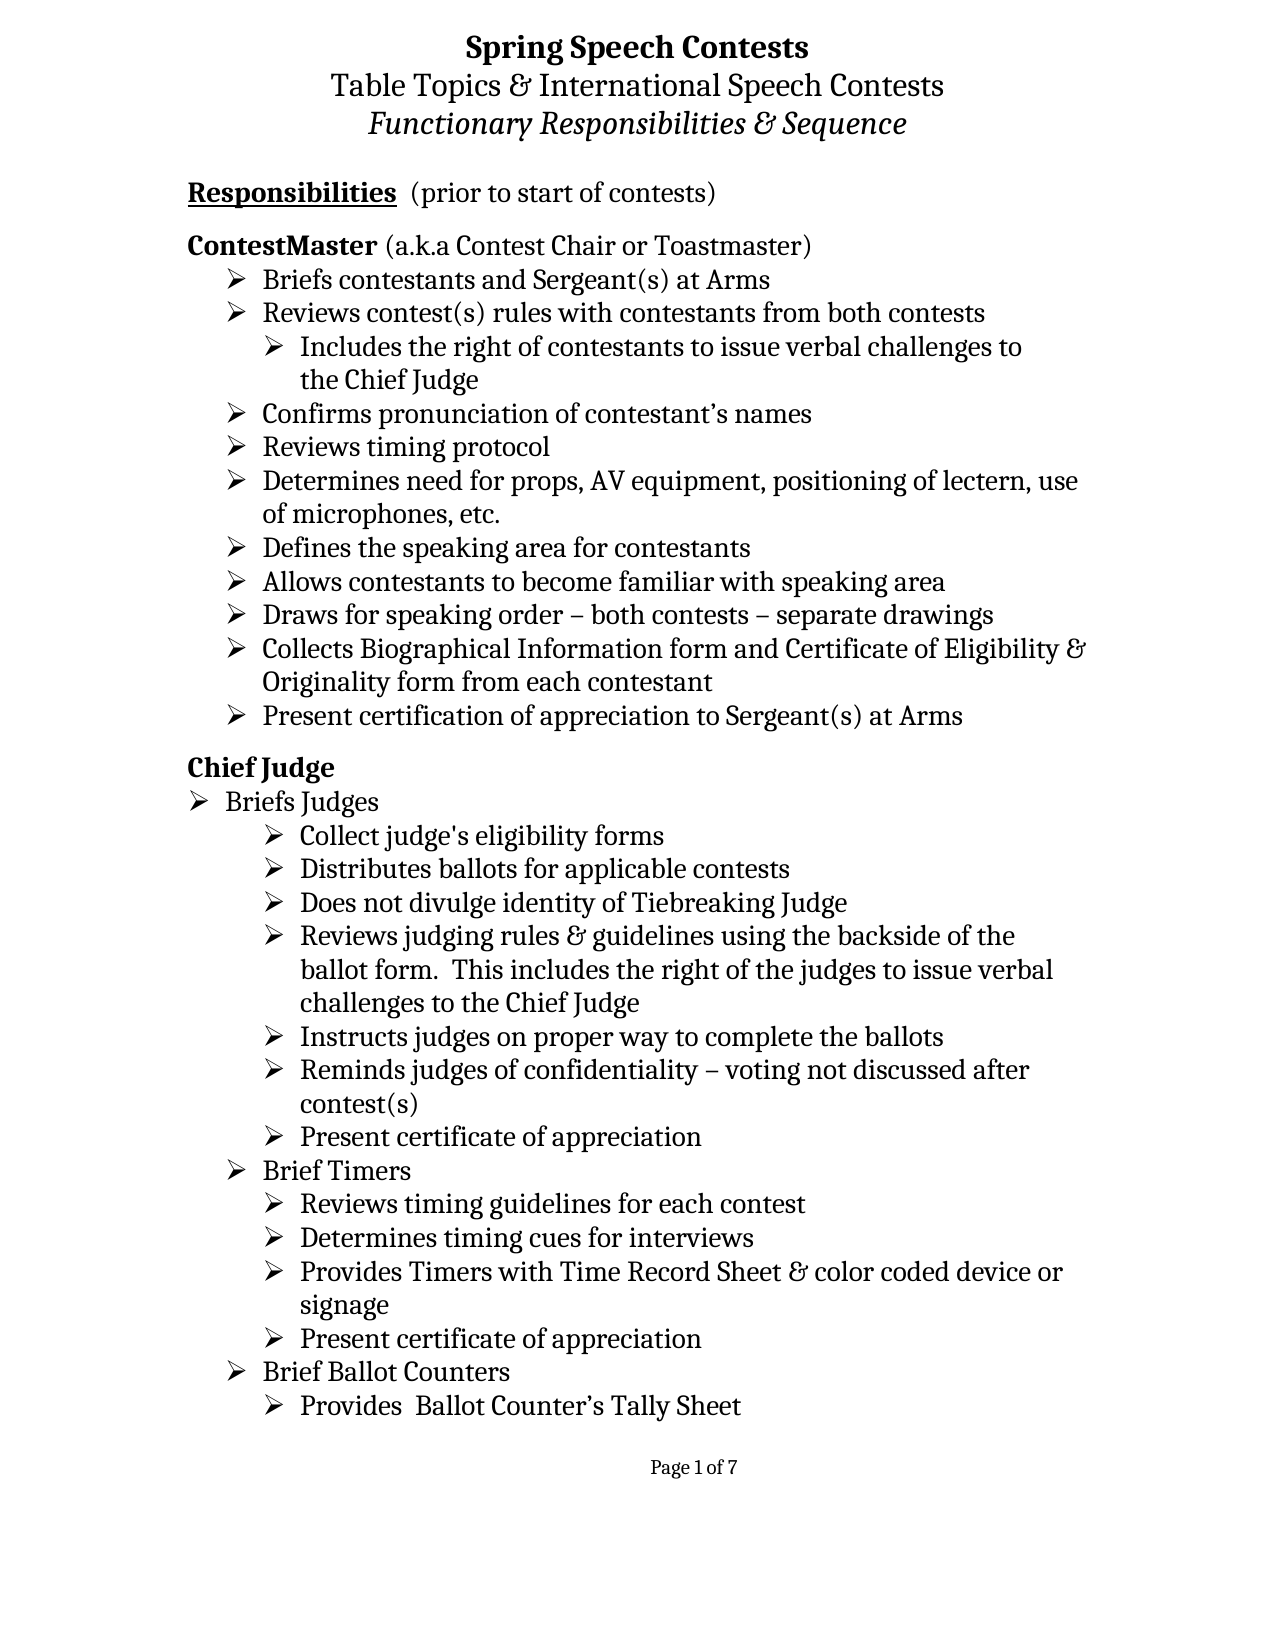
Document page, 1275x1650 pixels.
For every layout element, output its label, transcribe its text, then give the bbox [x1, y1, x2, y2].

text Responsibilities (prior to start of contests) [187, 177, 1087, 210]
list Present certification of appreciation to Sergeant(s) at Arms [225, 699, 1087, 732]
list Collect judge's eligibility forms [262, 819, 1087, 852]
list Includes the right of contestants to issue verbal challenges to [262, 330, 1087, 363]
text ContestMaster (a.k.a Contest Chair or Toastmaster) [187, 229, 1087, 263]
list Reviews contest(s) rules with contestants from both contests [225, 296, 1087, 330]
list Does not divulge identity of Tiebreaking Judge [262, 886, 1087, 919]
list Draws for speaking order – both contests – separate drawings [225, 598, 1087, 632]
list Briefs Judges [187, 785, 1087, 819]
list Brief Timers [225, 1154, 1087, 1188]
list Distributes ballots for applicable contests [262, 852, 1087, 886]
list Reminds judges of confidentiality – voting not discussed after contest(s) [262, 1053, 1087, 1121]
list Reviews timing guidelines for each contest [262, 1188, 1087, 1221]
list Instructs judges on proper way to complete the ballots [262, 1020, 1087, 1053]
list Confirms pronunciation of contestant’s names [225, 397, 1087, 431]
list Provides Timers with Time Record Sheet & color coded device or signage [262, 1255, 1087, 1322]
list Briefs contestants and Sergeant(s) at Arms [225, 263, 1087, 296]
list Reviews timing protocol [225, 431, 1087, 464]
list Brief Ballot Counters [225, 1355, 1087, 1389]
list Provides Ballot Counter’s Tally Sheet [262, 1389, 1087, 1422]
list Determines need for props, AV equipment, positioning of lectern, use of microphones, etc. [225, 464, 1087, 531]
list Defines the speaking area for contestants [225, 531, 1087, 565]
list Reviews judging rules & guidelines using the backside of the ballot form. This includes the right of the judges to issue verbal challenges to the Chief Judge [262, 919, 1087, 1020]
list Collects Biographical Information form and Certificate of Eligibility & Originality form from each contestant [225, 632, 1087, 699]
text the Chief Judge [300, 363, 1087, 397]
text Functionary Responsibilities & Sequence [187, 105, 1087, 143]
text Spring Speech Contests [187, 28, 1087, 66]
list Determines timing cues for interviews [262, 1221, 1087, 1255]
list Page 1 of 7 [300, 1456, 1087, 1480]
list Present certificate of appreciation [262, 1322, 1087, 1355]
text Table Topics & International Speech Contests [187, 66, 1087, 105]
list Present certificate of appreciation [262, 1121, 1087, 1154]
list Allows contestants to become familiar with speaking area [225, 565, 1087, 598]
text Chief Judge [187, 752, 1087, 785]
